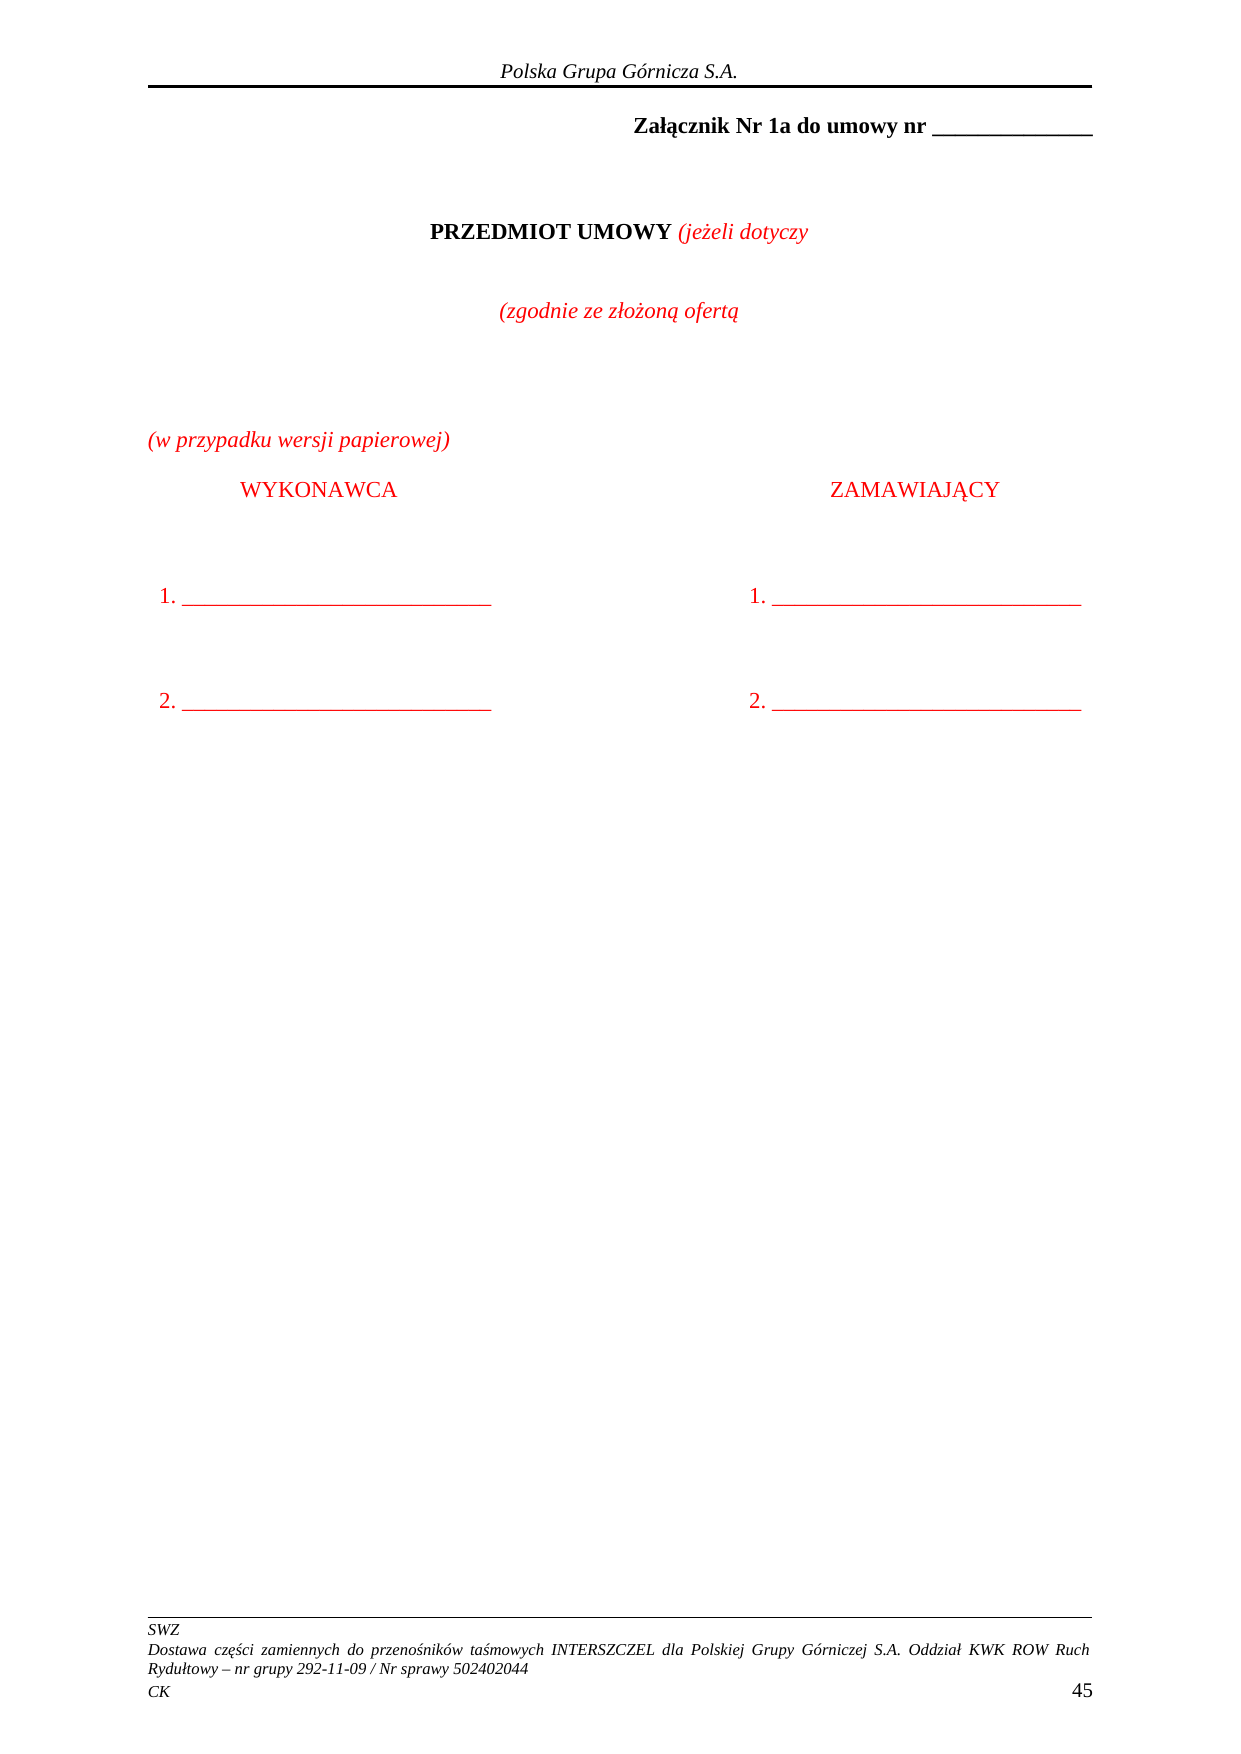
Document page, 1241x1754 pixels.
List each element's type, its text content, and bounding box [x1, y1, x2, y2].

list (zgodnie ze złożoną ofertą [148, 297, 1092, 323]
text (w przypadku wersji papierowej) [148, 426, 1092, 453]
list PRZEDMIOT UMOWY (jeżeli dotyczy [148, 218, 1092, 244]
text WYKONAWCA ZAMAWIAJĄCY [148, 477, 1092, 503]
text Załącznik Nr 1a do umowy nr ______________ [148, 112, 1092, 139]
text 2. ___________________________ 2. ___________________________ [148, 687, 1092, 714]
text 1. ___________________________ 1. ___________________________ [148, 582, 1092, 608]
